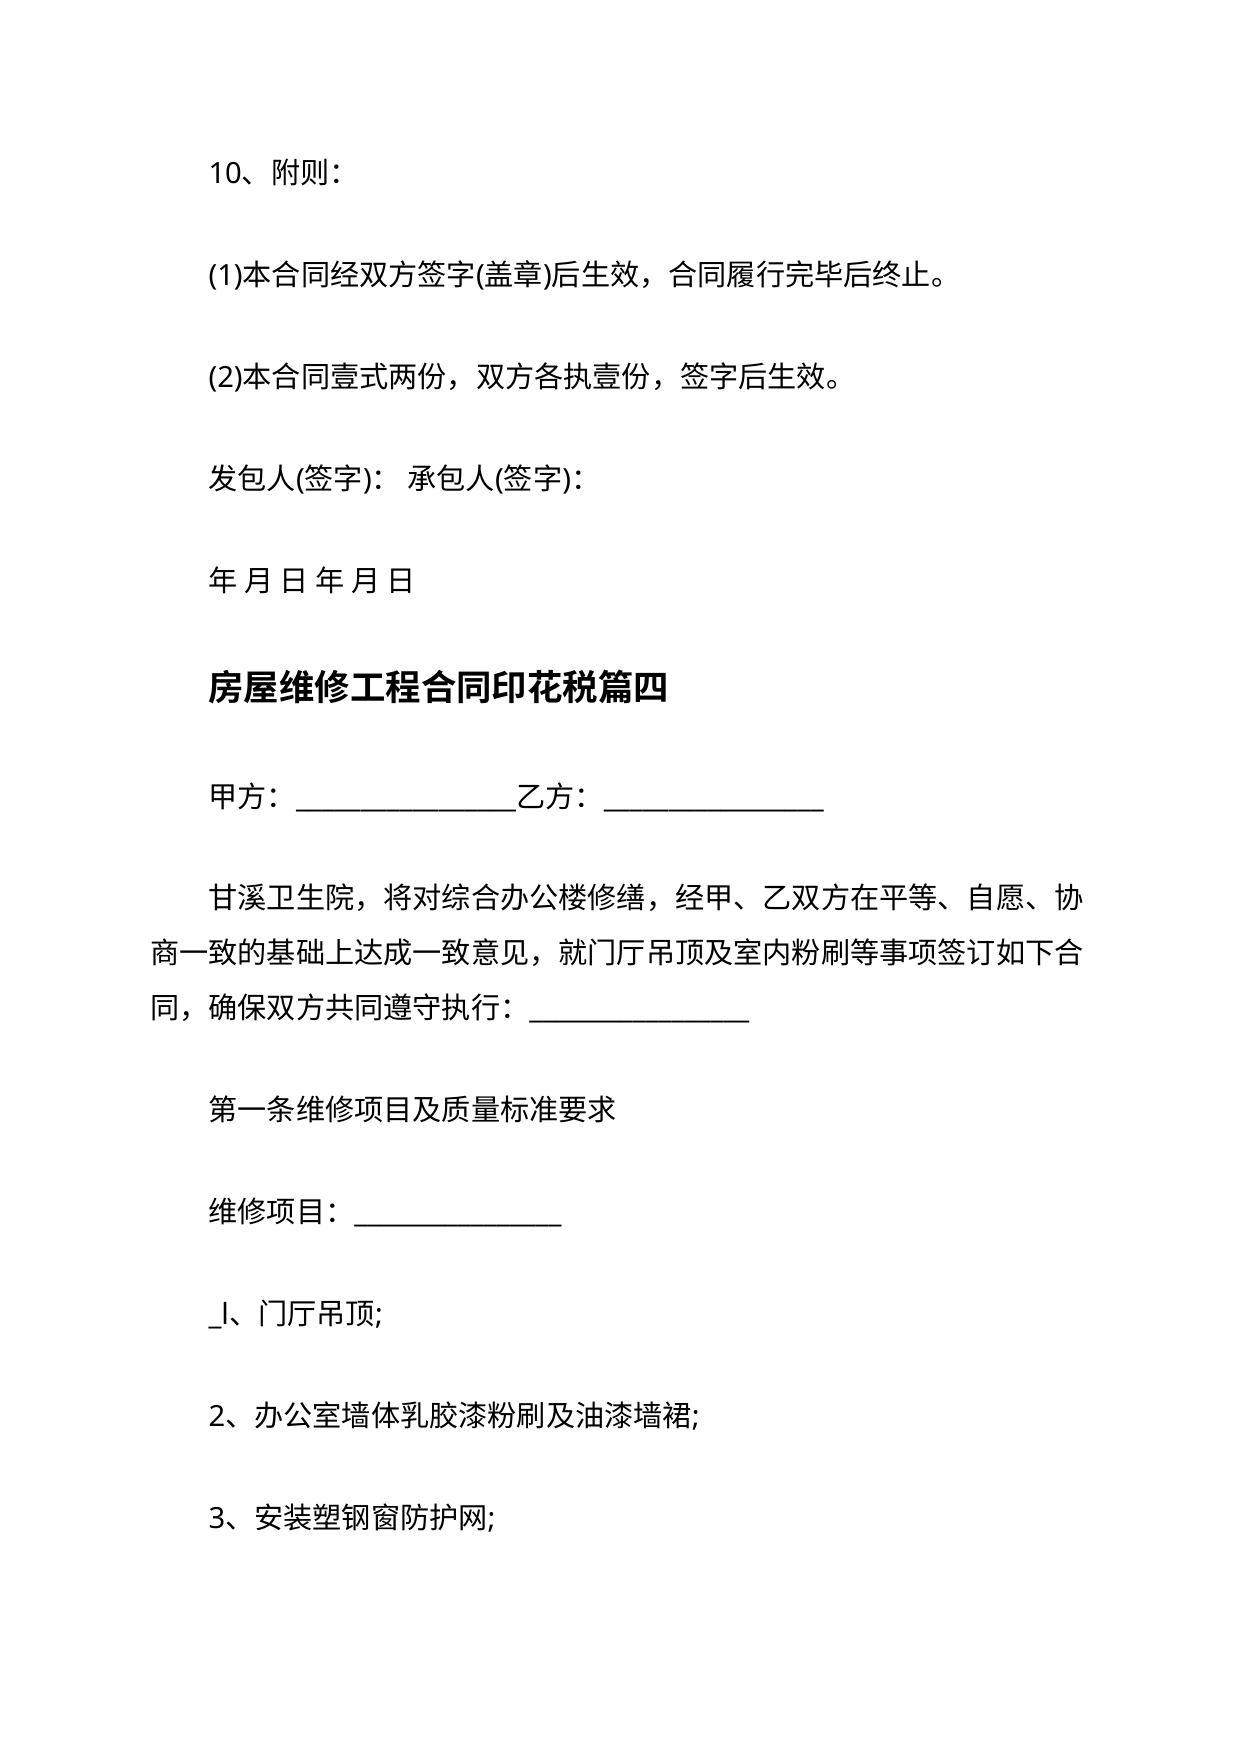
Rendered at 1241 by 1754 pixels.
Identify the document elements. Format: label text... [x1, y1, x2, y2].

text (2)本合同壹式两份，双方各执壹份，签字后生效。 [150, 354, 1090, 396]
text 维修项目：________________ [150, 1189, 1090, 1231]
text 第一条维修项目及质量标准要求 [150, 1087, 1090, 1129]
text (1)本合同经双方签字(盖章)后生效，合同履行完毕后终止。 [150, 252, 1090, 294]
text _l、门厅吊顶; [150, 1291, 1090, 1333]
text 年 月 日 年 月 日 [150, 558, 1090, 600]
text 3、安装塑钢窗防护网; [150, 1494, 1090, 1537]
text 甘溪卫生院，将对综合办公楼修缮，经甲、乙双方在平等、自愿、协商一致的基础上达成一致意见，就门厅吊顶及室内粉刷等事项签订如下合同，确保双方共同遵守执行：_________________ [150, 875, 1090, 1027]
text 甲方：_________________乙方：_________________ [150, 773, 1090, 816]
text 房屋维修工程合同印花税篇四 [150, 660, 1090, 711]
text 10、附则： [150, 150, 1090, 192]
text 发包人(签字)： 承包人(签字)： [150, 456, 1090, 498]
text 2、办公室墙体乳胶漆粉刷及油漆墙裙; [150, 1393, 1090, 1435]
